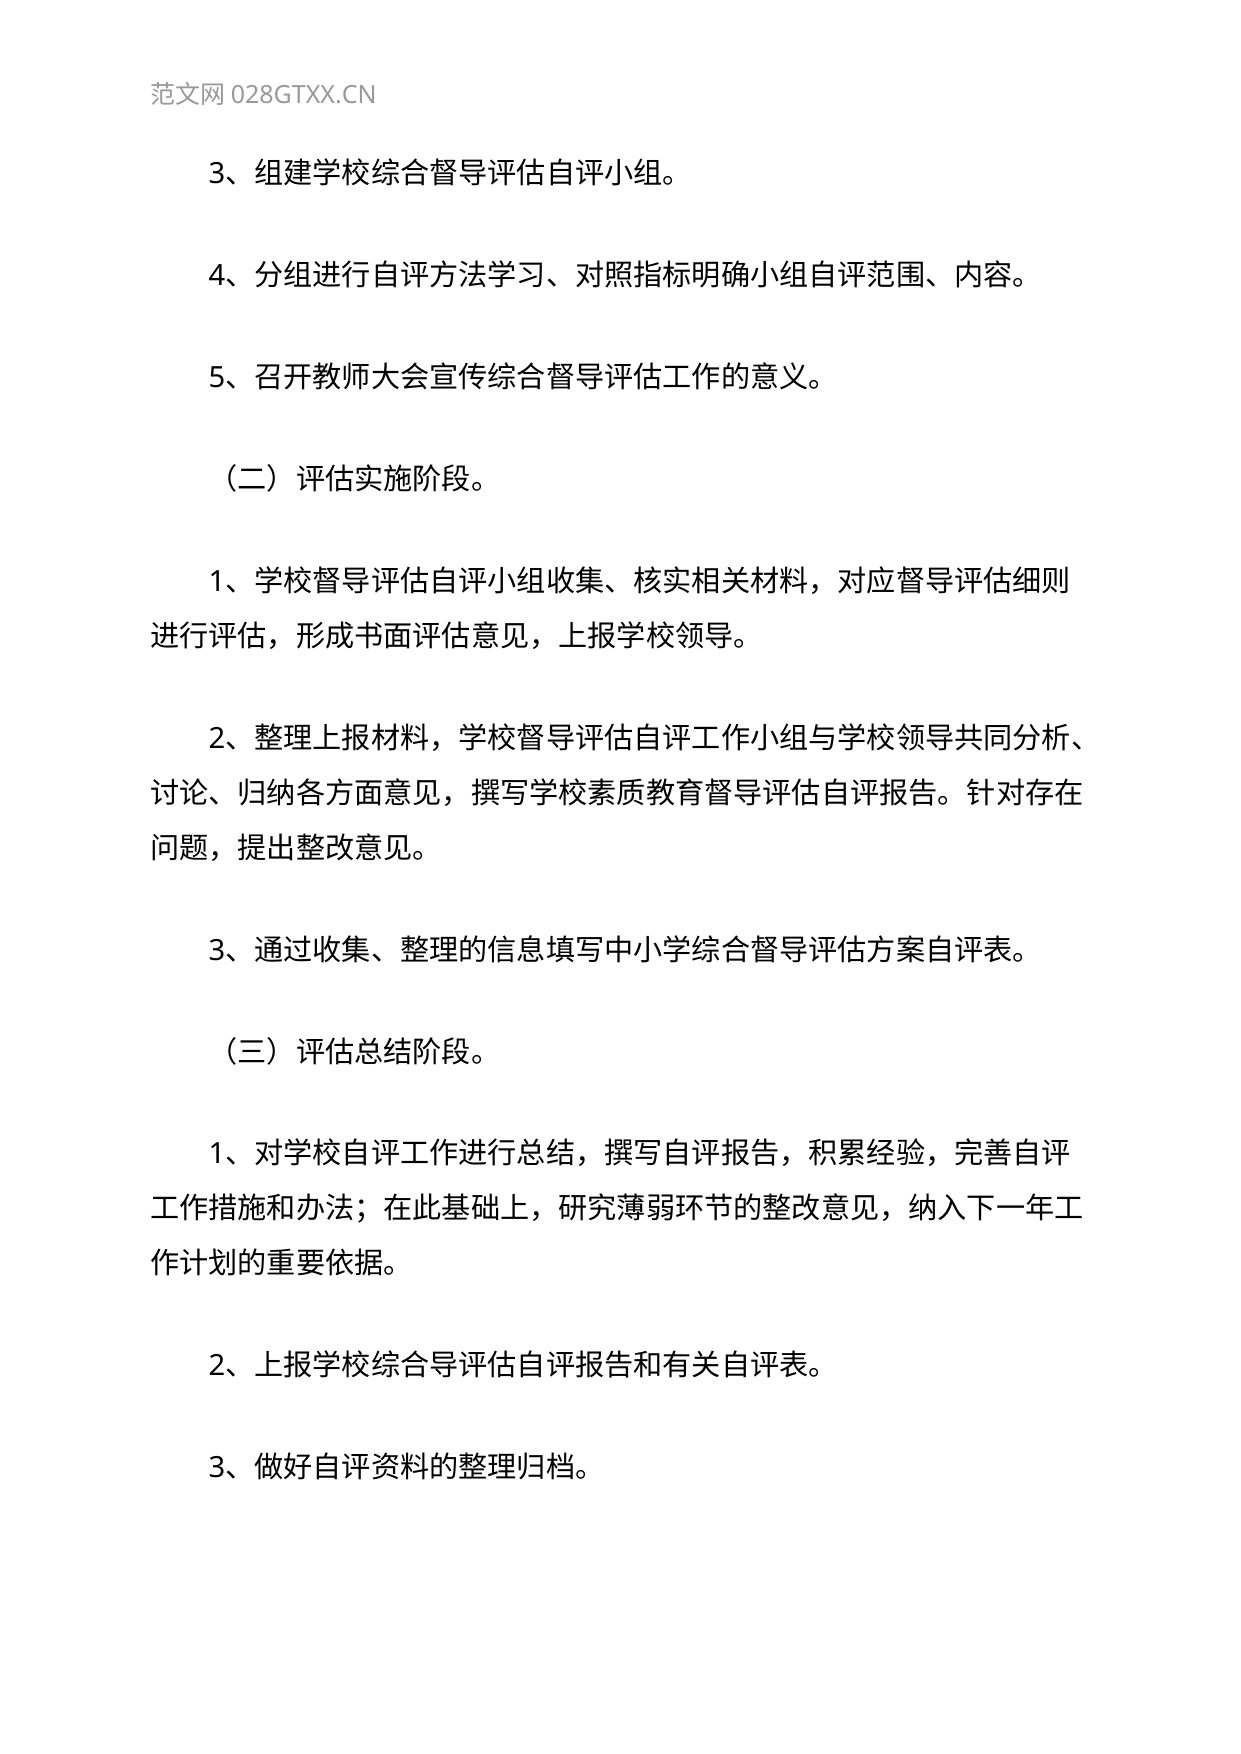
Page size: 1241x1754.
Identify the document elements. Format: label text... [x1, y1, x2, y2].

text 2、整理上报材料，学校督导评估自评工作小组与学校领导共同分析、讨论、归纳各方面意见，撰写学校素质教育督导评估自评报告。针对存在问题，提出整改意见。 [150, 714, 1090, 867]
text 1、学校督导评估自评小组收集、核实相关材料，对应督导评估细则进行评估，形成书面评估意见，上报学校领导。 [150, 558, 1090, 655]
text 3、做好自评资料的整理归档。 [150, 1443, 1090, 1486]
text 3、通过收集、整理的信息填写中小学综合督导评估方案自评表。 [150, 926, 1090, 968]
text （二）评估实施阶段。 [150, 456, 1090, 498]
text （三）评估总结阶段。 [150, 1028, 1090, 1070]
text 4、分组进行自评方法学习、对照指标明确小组自评范围、内容。 [150, 252, 1090, 294]
text 2、上报学校综合导评估自评报告和有关自评表。 [150, 1342, 1090, 1384]
text 5、召开教师大会宣传综合督导评估工作的意义。 [150, 354, 1090, 396]
text 1、对学校自评工作进行总结，撰写自评报告，积累经验，完善自评工作措施和办法；在此基础上，研究薄弱环节的整改意见，纳入下一年工作计划的重要依据。 [150, 1130, 1090, 1282]
text 3、组建学校综合督导评估自评小组。 [150, 150, 1090, 192]
